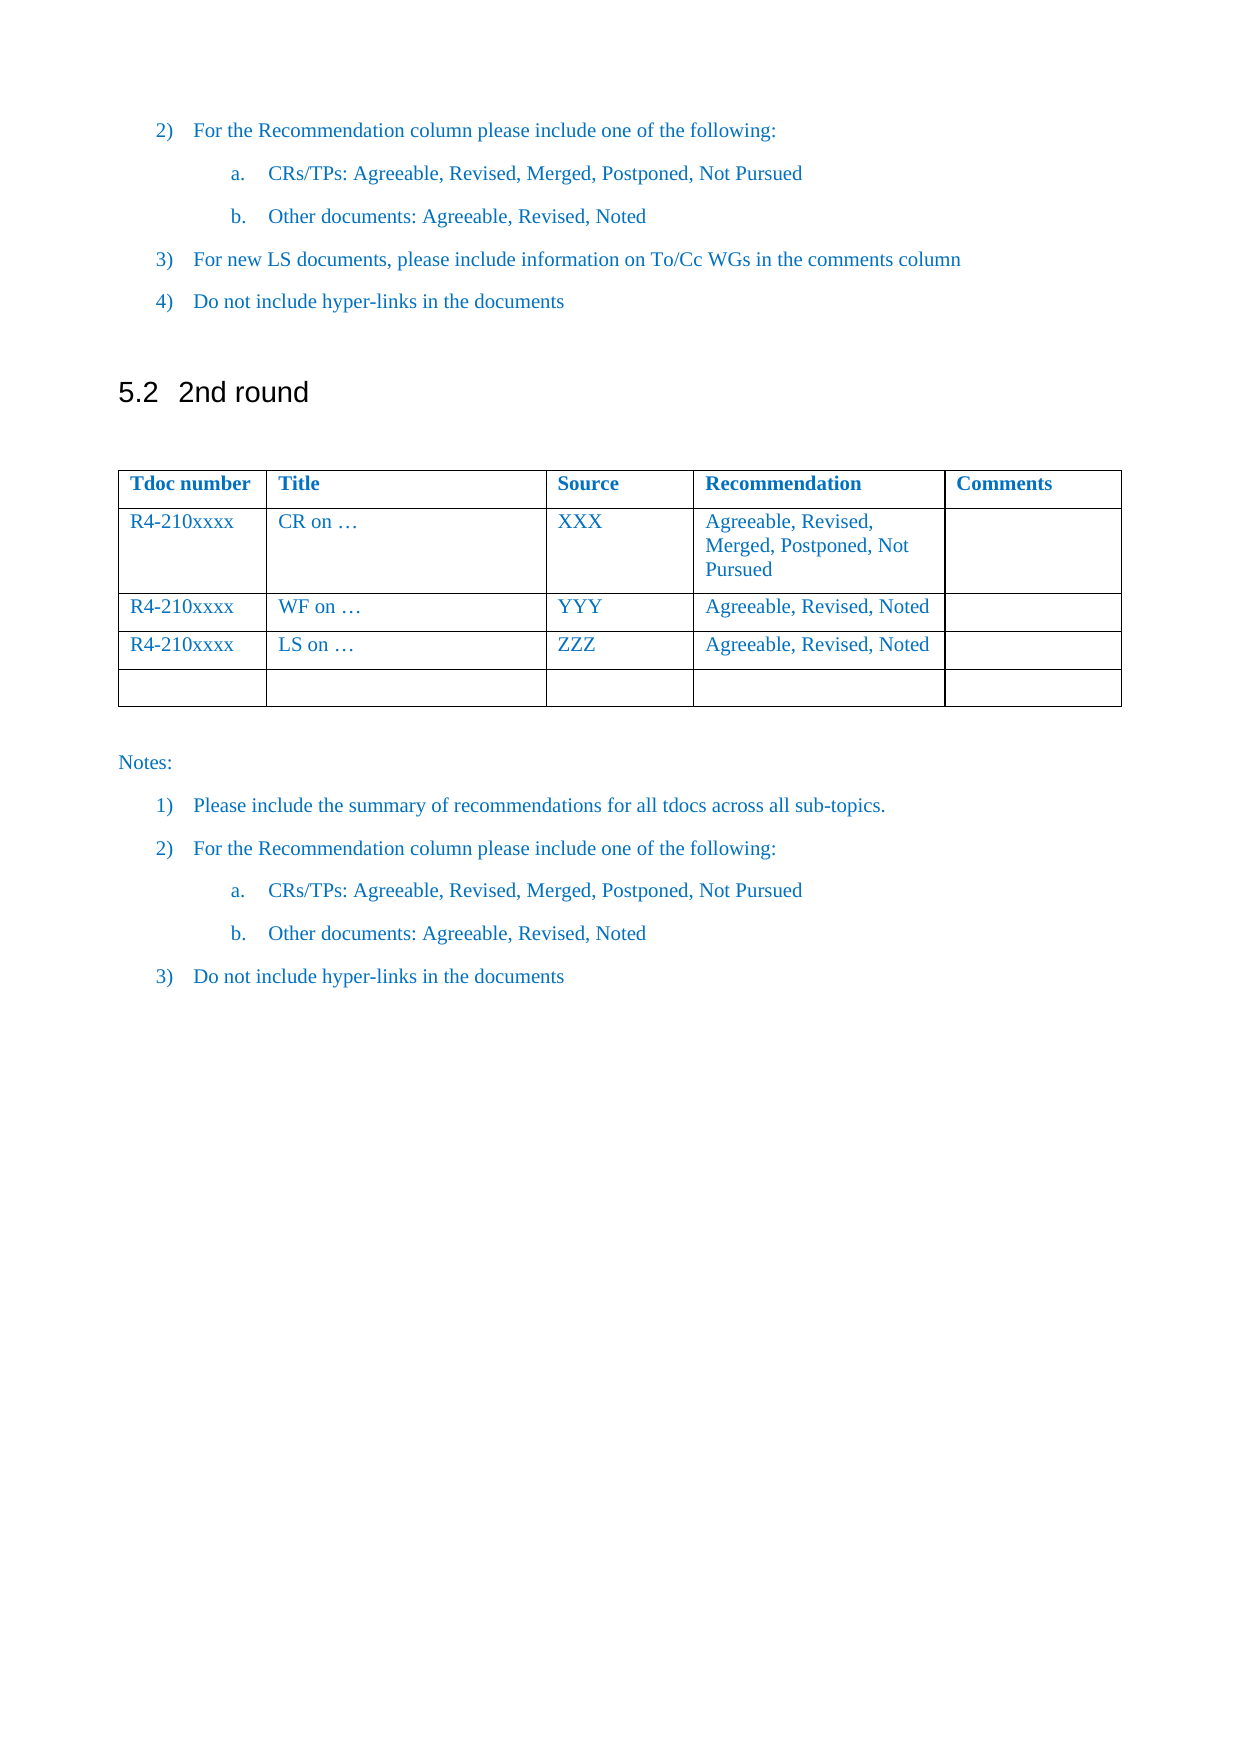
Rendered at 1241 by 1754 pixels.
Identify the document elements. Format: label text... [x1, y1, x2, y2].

table_cell R4-210xxxx [119, 509, 266, 593]
table_cell R4-210xxxx [119, 594, 266, 631]
text Notes: [118, 750, 1122, 774]
table_cell [946, 594, 1121, 631]
table_cell [946, 509, 1121, 593]
list Do not include hyper-links in the documents [156, 289, 1122, 313]
table_header Comments [946, 471, 1121, 508]
table_cell WF on … [267, 594, 546, 631]
table_cell R4-210xxxx [119, 632, 266, 668]
list Do not include hyper-links in the documents [156, 964, 1122, 988]
list Please include the summary of recommendations for all tdocs across all sub-topics. [156, 793, 1122, 817]
table_cell [267, 670, 546, 706]
table_cell [119, 670, 266, 706]
table_cell Agreeable, Revised, Noted [694, 632, 944, 668]
table_cell [547, 670, 693, 706]
list For the Recommendation column please include one of the following: [156, 836, 1122, 860]
list Other documents: Agreeable, Revised, Noted [231, 204, 1122, 228]
subtitle 2nd round [118, 375, 1122, 408]
table_cell Agreeable, Revised, Noted [694, 594, 944, 631]
table_cell YYY [547, 594, 693, 631]
table_cell Agreeable, Revised, Merged, Postponed, Not Pursued [694, 509, 944, 593]
table_cell [946, 670, 1121, 706]
list CRs/TPs: Agreeable, Revised, Merged, Postponed, Not Pursued [231, 161, 1122, 185]
table_header Tdoc number [119, 471, 266, 508]
list For new LS documents, please include information on To/Cc WGs in the comments column [156, 246, 1122, 271]
table_header Source [547, 471, 693, 508]
table_cell LS on … [267, 632, 546, 668]
table_cell ZZZ [547, 632, 693, 668]
list For the Recommendation column please include one of the following: [156, 118, 1122, 142]
table_cell [946, 632, 1121, 668]
table_cell CR on … [267, 509, 546, 593]
table_cell [694, 670, 944, 706]
list CRs/TPs: Agreeable, Revised, Merged, Postponed, Not Pursued [231, 878, 1122, 902]
table_cell XXX [547, 509, 693, 593]
table_header Title [267, 471, 546, 508]
table_header Recommendation [694, 471, 944, 508]
list Other documents: Agreeable, Revised, Noted [231, 921, 1122, 945]
